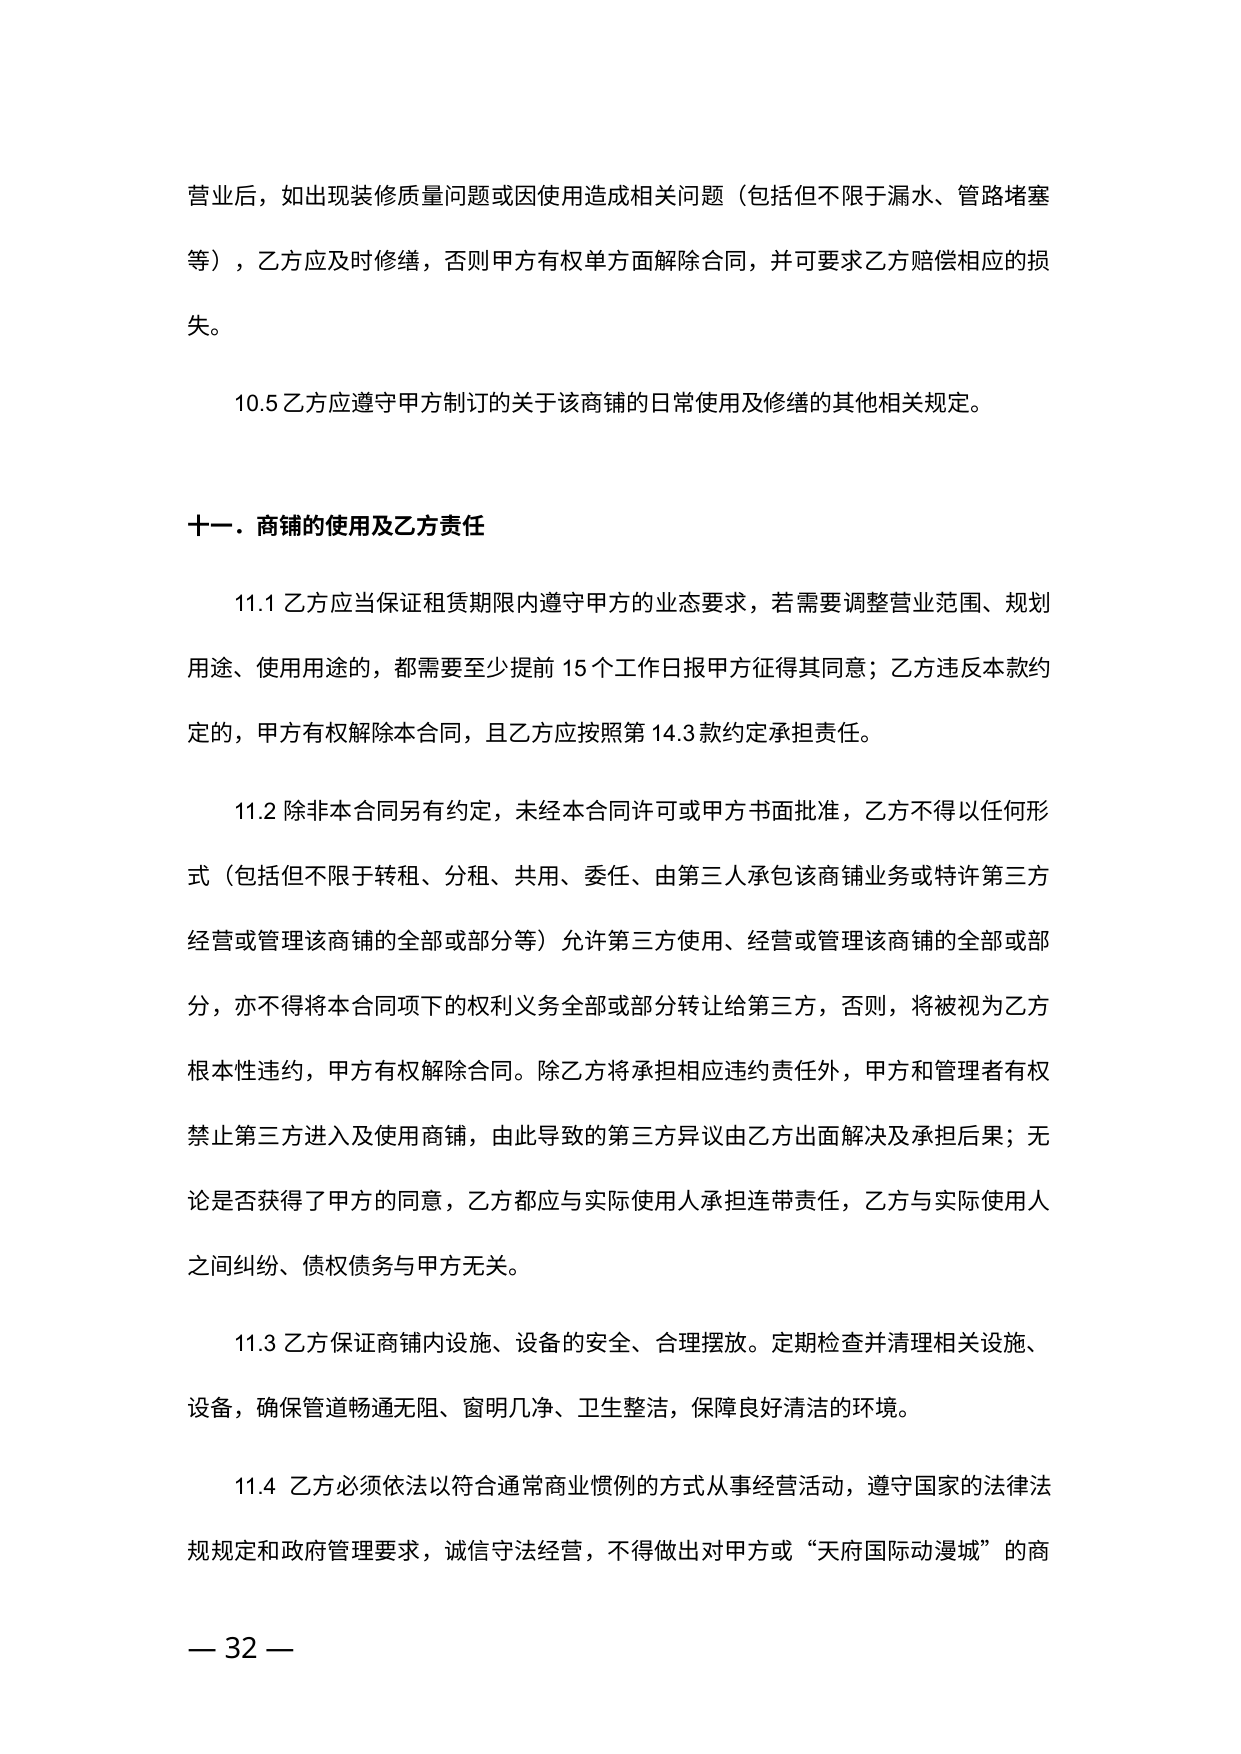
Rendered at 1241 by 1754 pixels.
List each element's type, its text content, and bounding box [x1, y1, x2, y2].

text 11.3 乙方保证商铺内设施、设备的安全、合理摆放。定期检查并清理相关设施、设备，确保管道畅通无阻、窗明几净、卫生整洁，保障良好清洁的环境。 [187, 1309, 1053, 1439]
text 11.2 除非本合同另有约定，未经本合同许可或甲方书面批准，乙方不得以任何形式（包括但不限于转租、分租、共用、委任、由第三人承包该商铺业务或特许第三方经营或管理该商铺的全部或部分等）允许第三方使用、经营或管理该商铺的全部或部分，亦不得将本合同项下的权利义务全部或部分转让给第三方，否则，将被视为乙方根本性违约，甲方有权解除合同。除乙方将承担相应违约责任外，甲方和管理者有权禁止第三方进入及使用商铺，由此导致的第三方异议由乙方出面解决及承担后果；无论是否获得了甲方的同意，乙方都应与实际使用人承担连带责任，乙方与实际使用人之间纠纷、债权债务与甲方无关。 [187, 777, 1053, 1297]
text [187, 1452, 1053, 1582]
text 11.1 乙方应当保证租赁期限内遵守甲方的业态要求，若需要调整营业范围、规划用途、使用用途的，都需要至少提前15个工作日报甲方征得其同意；乙方违反本款约定的，甲方有权解除本合同，且乙方应按照第14.3款约定承担责任。 [187, 569, 1053, 764]
text 十一．商铺的使用及乙方责任 [187, 492, 1053, 557]
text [187, 162, 1053, 357]
text 10.5乙方应遵守甲方制订的关于该商铺的日常使用及修缮的其他相关规定。 [187, 369, 1053, 434]
